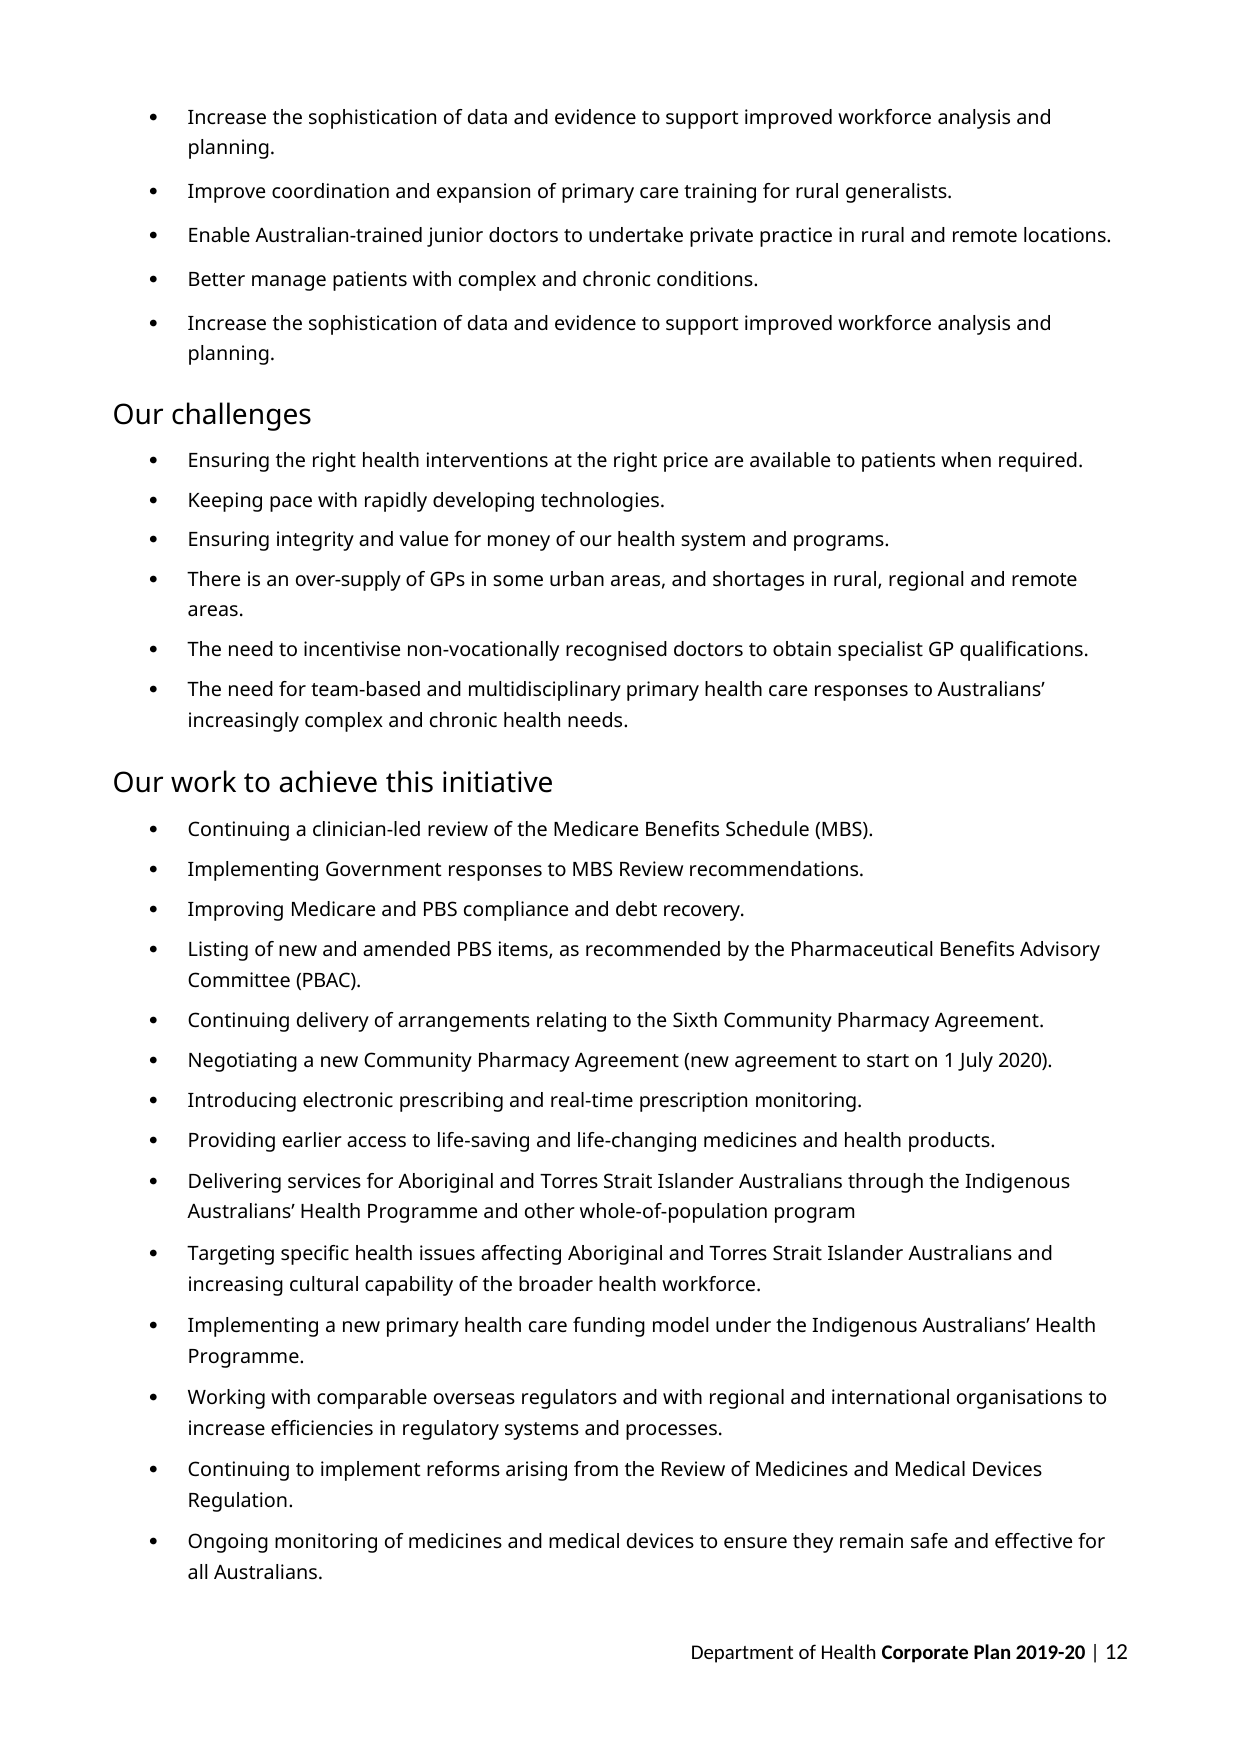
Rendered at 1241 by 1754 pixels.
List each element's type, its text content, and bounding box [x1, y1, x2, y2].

list Ensuring integrity and value for money of our health system and programs. [150, 525, 1083, 552]
subtitle Our work to achieve this initiative [112, 762, 1128, 801]
list Implementing a new primary health care funding model under the Indigenous Australians’ Health Programme. [150, 1311, 1125, 1369]
list Improve coordination and expansion of primary care training for rural generalists. [150, 177, 1113, 204]
list Continuing a clinician-led review of the Medicare Benefits Schedule (MBS). [150, 815, 1060, 842]
list Working with comparable overseas regulators and with regional and international organisations to increase efficiencies in regulatory systems and processes. [150, 1383, 1125, 1441]
list Delivering services for Aboriginal and Torres Strait Islander Australians through the Indigenous Australians’ Health Programme and other whole-of-population program [150, 1167, 1125, 1225]
list Increase the sophistication of data and evidence to support improved workforce analysis and planning. [150, 309, 1113, 366]
list Enable Australian-trained junior doctors to undertake private practice in rural and remote locations. [150, 221, 1113, 248]
subtitle Our challenges [112, 394, 1128, 432]
list Introducing electronic prescribing and real-time prescription monitoring. [150, 1087, 1053, 1114]
list Continuing delivery of arrangements relating to the Sixth Community Pharmacy Agreement. [150, 1006, 1124, 1033]
list Better manage patients with complex and chronic conditions. [150, 265, 1113, 292]
list Providing earlier access to life-saving and life-changing medicines and health products. [150, 1127, 1115, 1154]
list Listing of new and amended PBS items, as recommended by the Pharmaceutical Benefits Advisory Committee (PBAC). [150, 935, 1127, 993]
list Increase the sophistication of data and evidence to support improved workforce analysis and planning. [150, 103, 1113, 160]
list Ongoing monitoring of medicines and medical devices to ensure they remain safe and effective for all Australians. [150, 1527, 1125, 1585]
list Targeting specific health issues affecting Aboriginal and Torres Strait Islander Australians and increasing cultural capability of the broader health workforce. [150, 1239, 1125, 1297]
list The need for team-based and multidisciplinary primary health care responses to Australians’ increasingly complex and chronic health needs. [150, 676, 1114, 733]
list Ensuring the right health interventions at the right price are available to patients when required. [150, 446, 1110, 473]
list Improving Medicare and PBS compliance and debt recovery. [150, 895, 1086, 922]
list The need to incentivise non-vocationally recognised doctors to obtain specialist GP qualifications. [150, 635, 1090, 662]
list Keeping pace with rapidly developing technologies. [150, 486, 1128, 513]
list Negotiating a new Community Pharmacy Agreement (new agreement to start on 1 July 2020). [150, 1047, 1101, 1073]
list Implementing Government responses to MBS Review recommendations. [150, 855, 1108, 882]
list Continuing to implement reforms arising from the Review of Medicines and Medical Devices Regulation. [150, 1455, 1125, 1513]
list There is an over-supply of GPs in some urban areas, and shortages in rural, regional and remote areas. [150, 565, 1128, 622]
